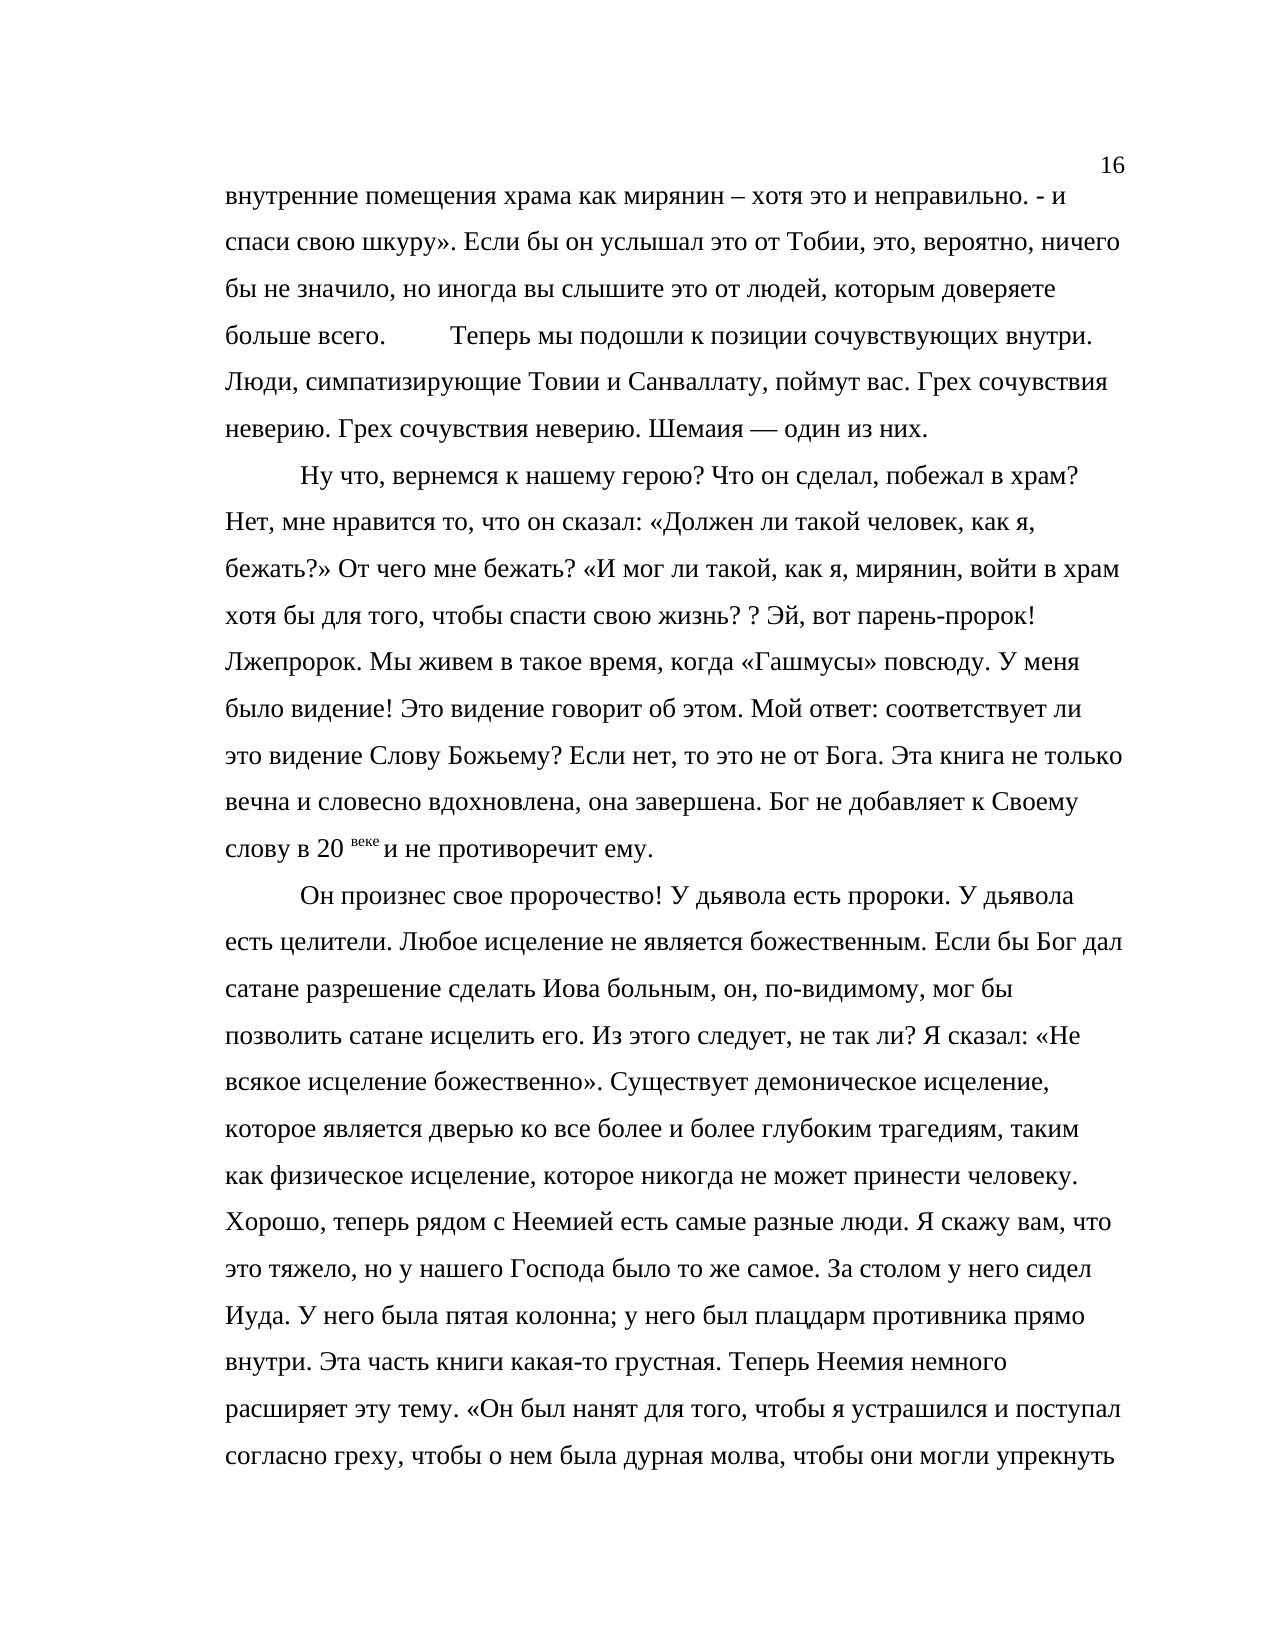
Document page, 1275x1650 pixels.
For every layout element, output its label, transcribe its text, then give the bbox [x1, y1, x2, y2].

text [225, 879, 1125, 1470]
text Ну что, вернемся к нашему герою? Что он сделал, побежал в храм? Нет, мне нравится то, что он сказал: «Должен ли такой человек, как я, бежать?» От чего мне бежать? «И мог ли такой, как я, мирянин, войти в храм хотя бы для того, чтобы спасти свою жизнь? ? Эй, вот парень-пророк! Лжепророк. Мы живем в такое время, когда «Гашмусы» повсюду. У меня было видение! Это видение говорит об этом. Мой ответ: соответствует ли это видение Слову Божьему? Если нет, то это не от Бога. Эта книга не только вечна и словесно вдохновлена, она завершена. Бог не добавляет к Своему слову в 20 веке и не противоречит ему. [225, 459, 1125, 863]
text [225, 179, 1125, 443]
